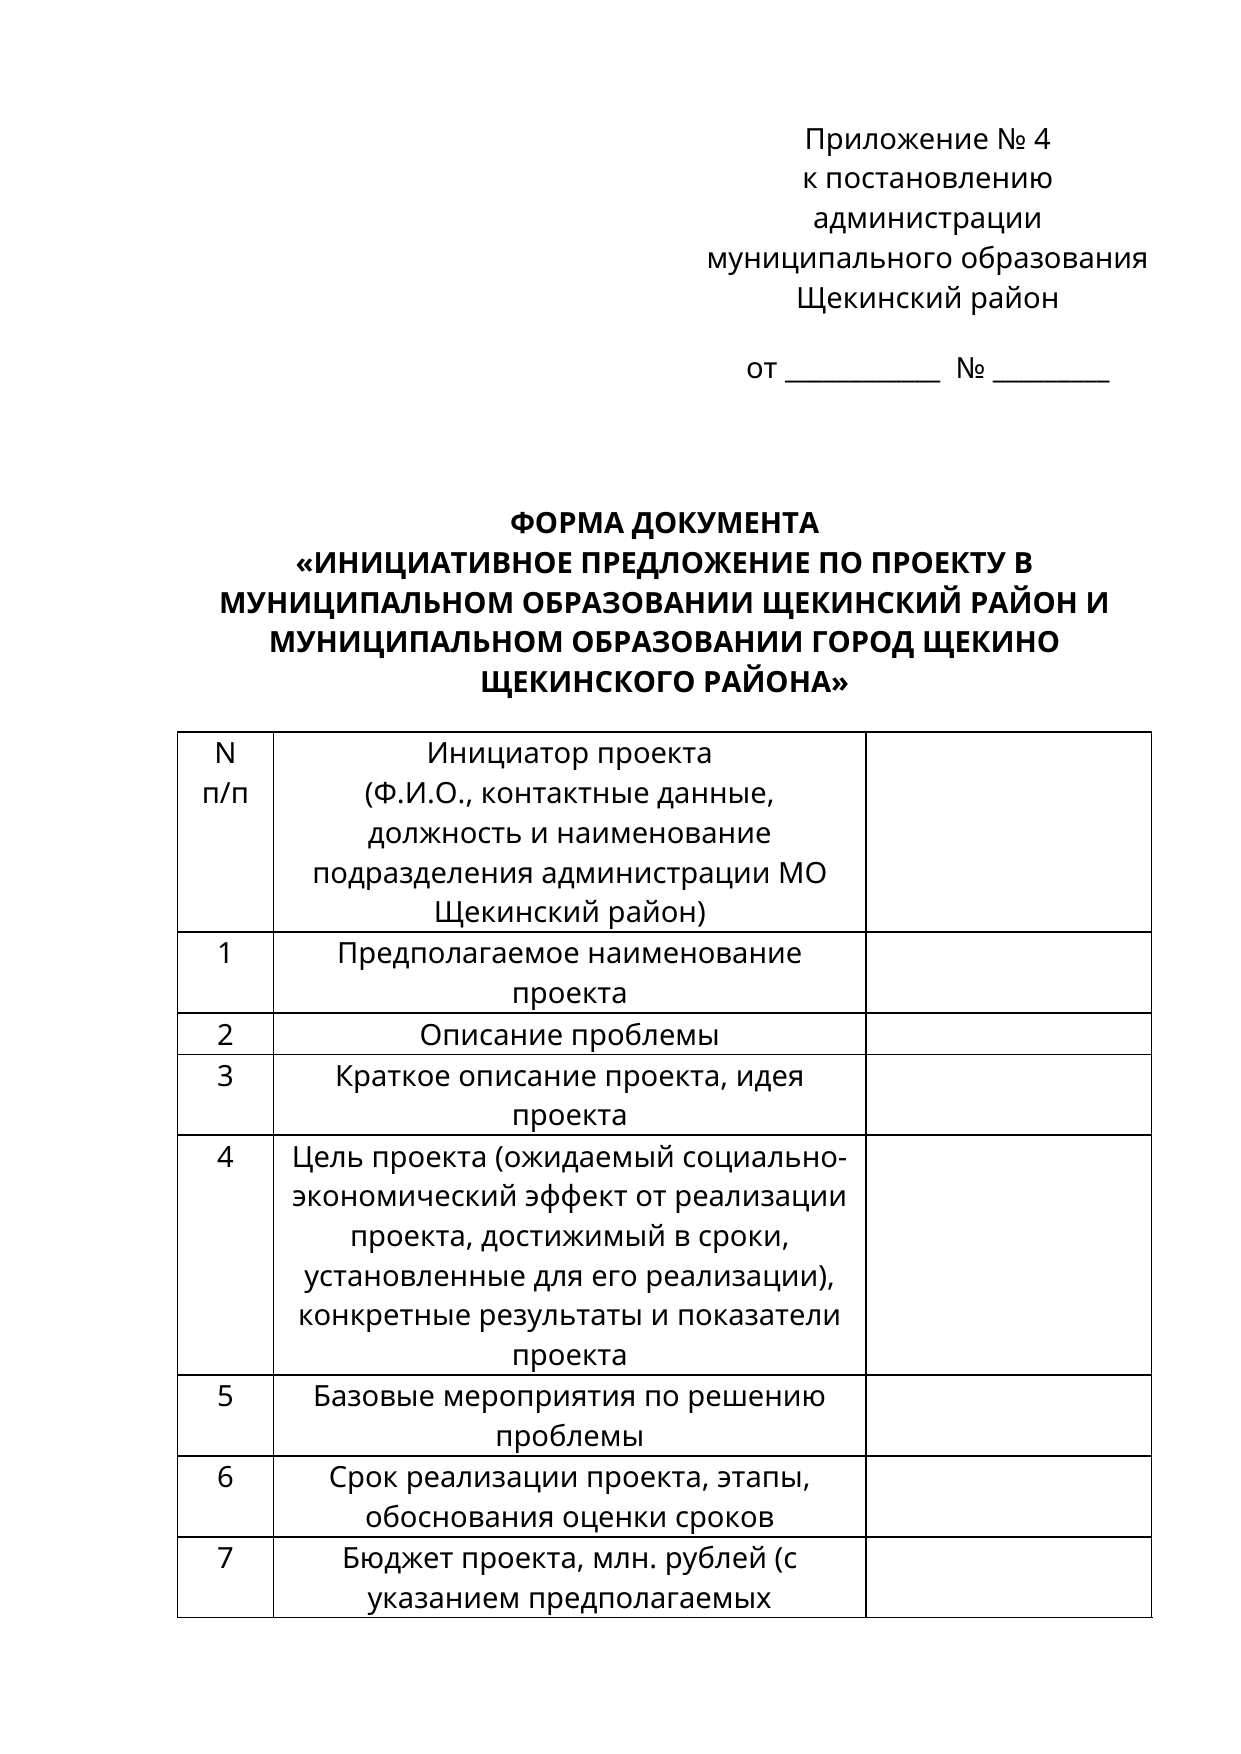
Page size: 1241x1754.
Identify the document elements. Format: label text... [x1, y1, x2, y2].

table_cell Базовые мероприятия по решению проблемы [274, 1376, 865, 1455]
table_cell [867, 1055, 1151, 1134]
table_cell 3 [178, 1055, 273, 1134]
table_cell [867, 1457, 1151, 1536]
table_cell Цель проекта (ожидаемый социально-экономический эффект от реализации проекта, достижимый в сроки, установленные для его реализации), конкретные результаты и показатели проекта [274, 1136, 865, 1374]
table_cell [867, 1136, 1151, 1374]
table_cell N п/п [178, 733, 273, 931]
text «ИНИЦИАТИВНОЕ ПРЕДЛОЖЕНИЕ ПО ПРОЕКТУ В МУНИЦИПАЛЬНОМ ОБРАЗОВАНИИ ЩЕКИНСКИЙ РАЙОН И МУНИЦИПАЛЬНОМ ОБРАЗОВАНИИ ГОРОД ЩЕКИНО ЩЕКИНСКОГО РАЙОНА» [177, 542, 1152, 730]
table_cell 1 [178, 933, 273, 1012]
table_header Приложение № 4 к постановлению администрации муниципального образования Щекинский район от ____________ № _________ [694, 118, 1161, 387]
table_cell Срок реализации проекта, этапы, обоснования оценки сроков [274, 1457, 865, 1536]
text ФОРМА ДОКУМЕНТА [177, 502, 1152, 542]
table_cell 5 [178, 1376, 273, 1455]
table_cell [274, 1538, 865, 1617]
table_cell Инициатор проекта (Ф.И.О., контактные данные, должность и наименование подразделения администрации МО Щекинский район) [274, 733, 865, 931]
table_cell 2 [178, 1014, 273, 1053]
table_cell [867, 1014, 1151, 1053]
table_cell 4 [178, 1136, 273, 1374]
table_cell Описание проблемы [274, 1014, 865, 1053]
table_cell [867, 1538, 1151, 1617]
table_cell Предполагаемое наименование проекта [274, 933, 865, 1012]
table_cell [867, 1376, 1151, 1455]
table_cell 7 [178, 1538, 273, 1617]
table_cell Краткое описание проекта, идея проекта [274, 1055, 865, 1134]
table_cell [867, 933, 1151, 1012]
table_cell 6 [178, 1457, 273, 1536]
table_cell [867, 733, 1151, 931]
